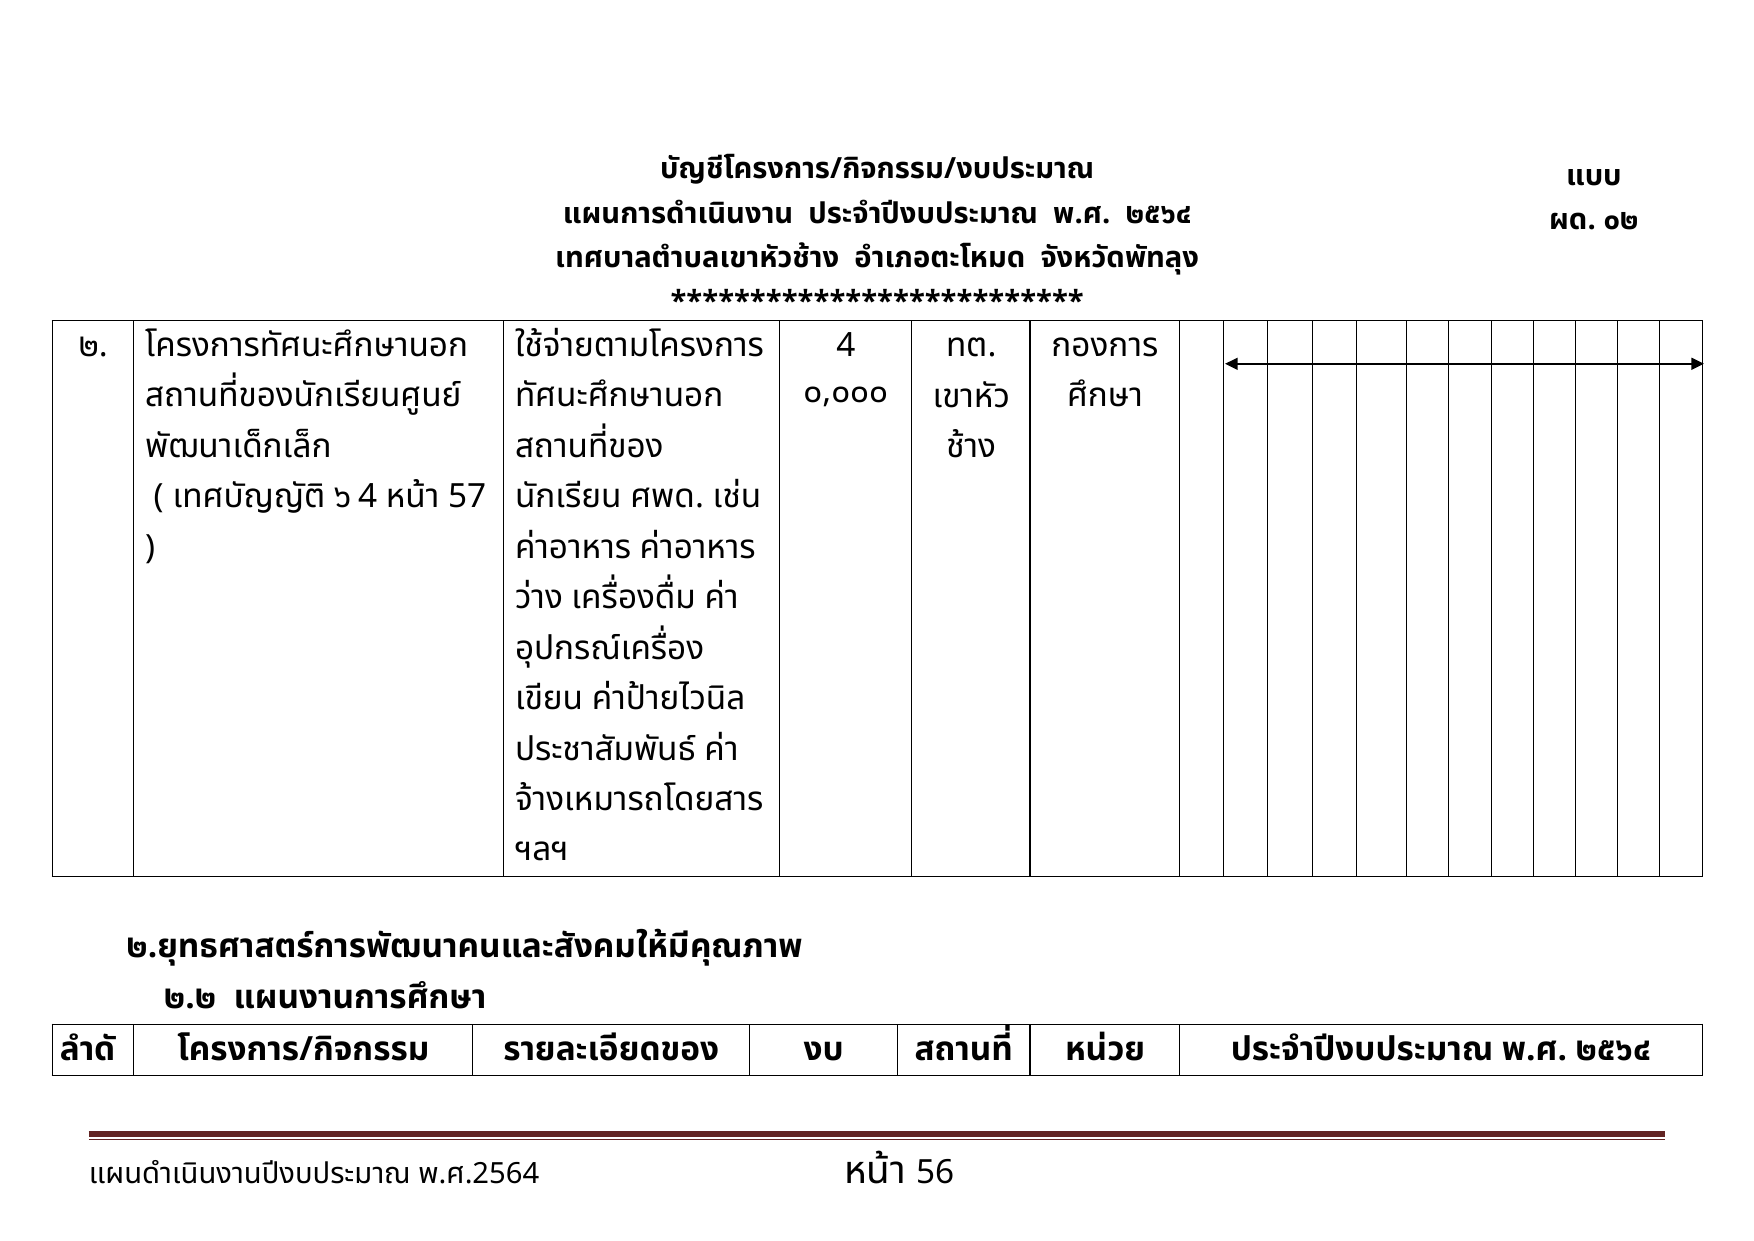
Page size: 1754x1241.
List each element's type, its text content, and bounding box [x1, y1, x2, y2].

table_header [473, 1025, 749, 1075]
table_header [1031, 1025, 1179, 1075]
table_cell 4๐,๐๐๐ [780, 321, 911, 876]
table_cell [1449, 321, 1491, 363]
table_cell [1224, 321, 1267, 876]
table_cell [1313, 321, 1356, 363]
table_cell [1492, 321, 1533, 363]
table_cell ทต. เขาหัวช้าง [912, 321, 1029, 876]
table_cell [1618, 365, 1659, 876]
table_cell [1576, 365, 1617, 876]
table_cell [1576, 321, 1617, 363]
table_header ลำดับที่ [53, 1025, 133, 1075]
table_cell [1660, 365, 1702, 876]
table_cell โครงการทัศนะศึกษานอกสถานที่ของนักเรียนศูนย์พัฒนาเด็กเล็ก ( เทศบัญญัติ ๖4 หน้า 57 ) [134, 321, 503, 876]
table_cell [1407, 321, 1448, 363]
table_header งบประมาณ (บาท) [750, 1025, 897, 1075]
table_cell [1660, 321, 1702, 363]
table_cell ใช้จ่ายตามโครงการทัศนะศึกษานอกสถานที่ของนักเรียน ศพด. เช่นค่าอาหาร ค่าอาหารว่าง เครื่องดื่ม ค่าอุปกรณ์เครื่องเขียน ค่าป้ายไวนิลประชาสัมพันธ์ ค่าจ้างเหมารถโดยสาร ฯลฯ [504, 321, 779, 876]
table_cell กองการศึกษา [1031, 321, 1179, 876]
table_cell [1534, 321, 1575, 363]
table_header สถานที่ ดำเนินการ [898, 1025, 1029, 1075]
text ๒.๒ แผนงานการศึกษา [164, 973, 1665, 1023]
table_cell [1357, 365, 1406, 876]
table_cell [1268, 365, 1312, 876]
table_cell [1313, 365, 1356, 876]
table_cell [1534, 365, 1575, 876]
table_header โครงการ/กิจกรรม [134, 1025, 472, 1075]
table_cell [1492, 365, 1533, 876]
table_header ประจำปีงบประมาณ พ.ศ. ๒๕๖๔ [1180, 1025, 1702, 1075]
table_cell ๒. [53, 321, 133, 876]
table_cell [1407, 365, 1448, 876]
text ๒.ยุทธศาสตร์การพัฒนาคนและสังคมให้มีคุณภาพ [126, 922, 1665, 973]
table_cell [1268, 321, 1312, 363]
table_cell [1357, 321, 1406, 363]
table_cell [1180, 321, 1223, 876]
table_cell [1618, 321, 1659, 363]
table_cell [1449, 365, 1491, 876]
